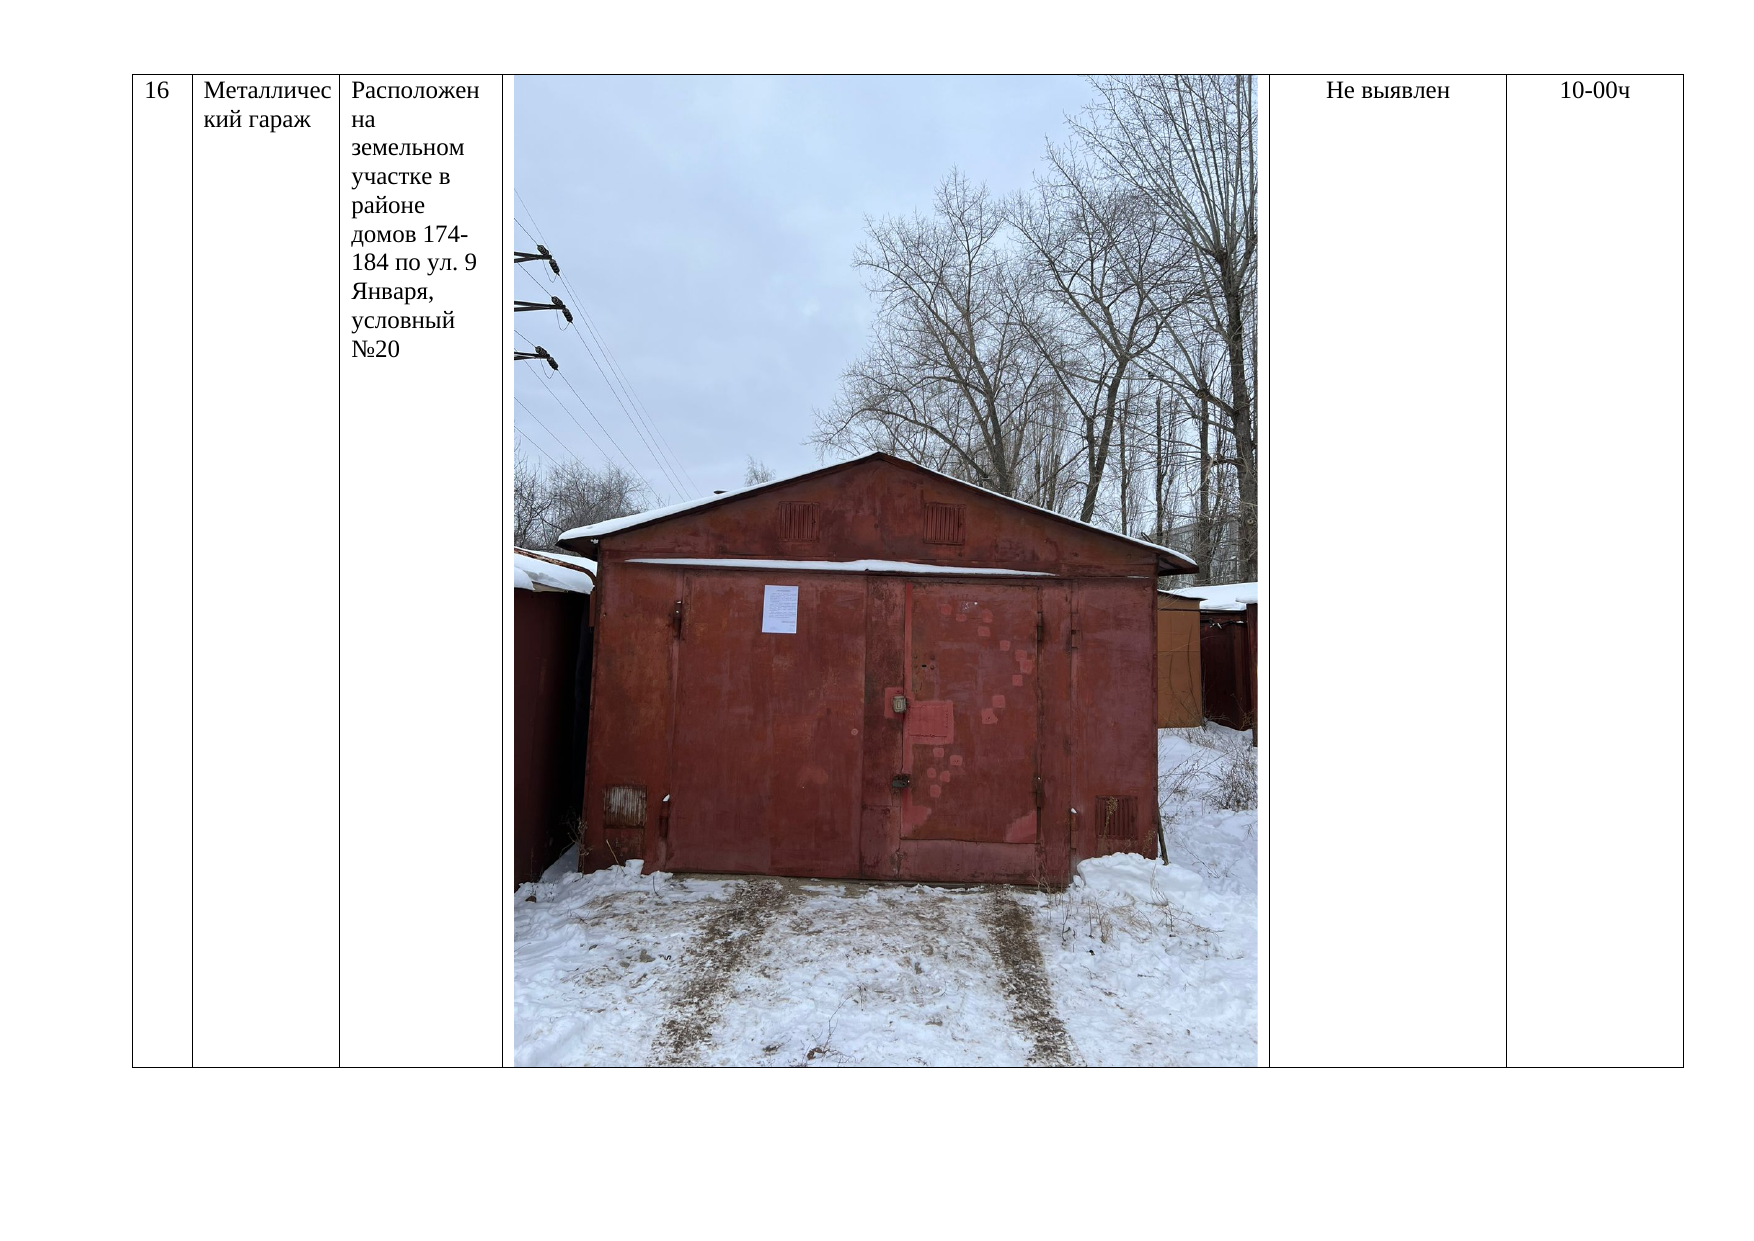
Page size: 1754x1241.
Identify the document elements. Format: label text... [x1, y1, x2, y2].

table_cell [1258, 75, 1269, 1067]
table_cell [503, 75, 514, 1067]
table_cell 16 [133, 75, 192, 1067]
table_cell Не выявлен [1270, 75, 1506, 1067]
table_cell Расположен на земельном участке в районе домов 174-184 по ул. 9 Января, условный №20 [340, 75, 502, 1067]
table_cell Металлический гараж [193, 75, 339, 1067]
table_cell 10-00ч [1507, 75, 1683, 1067]
picture [514, 75, 1258, 1067]
